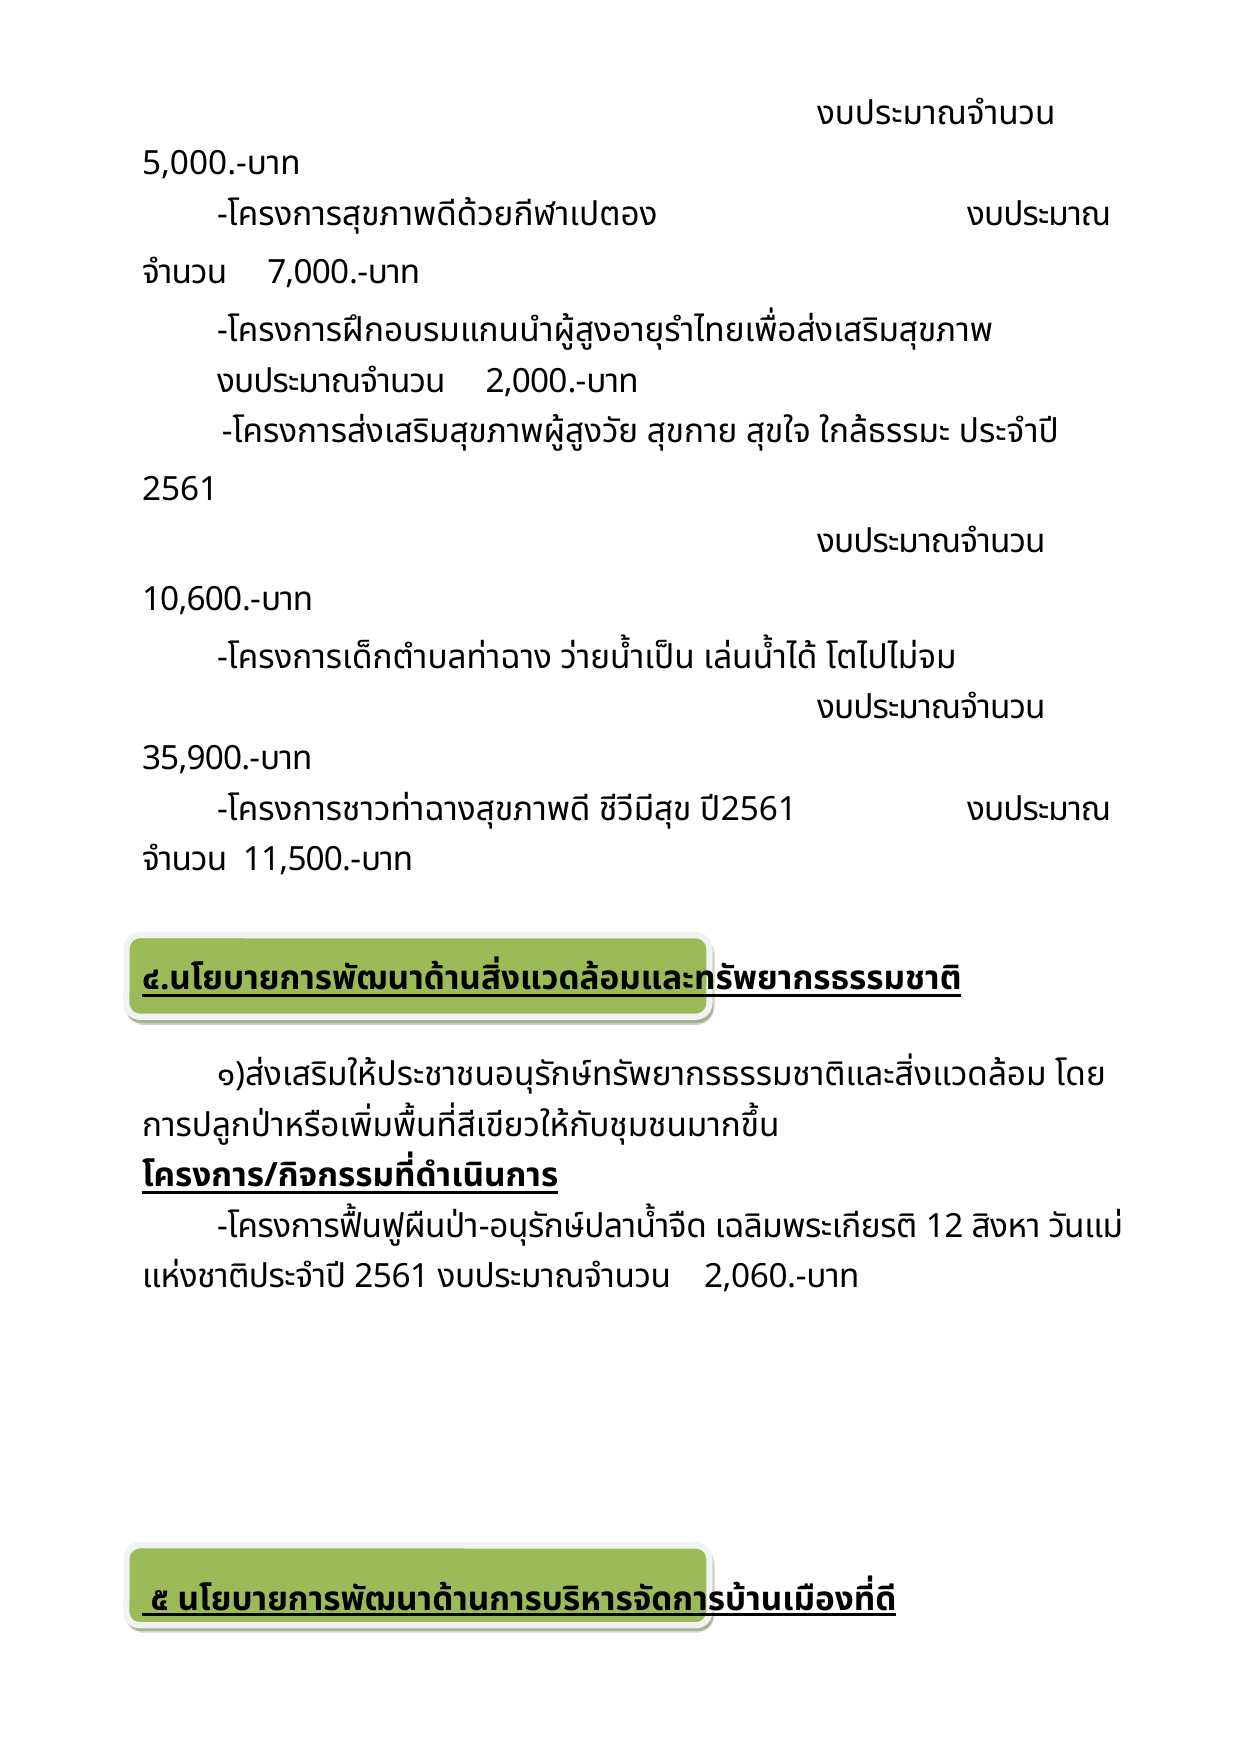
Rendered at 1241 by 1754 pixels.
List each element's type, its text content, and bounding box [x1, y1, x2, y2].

text -โครงการเด็กตำบลท่าฉาง ว่ายน้ำเป็น เล่นน้ำได้ โตไปไม่จม [142, 633, 1137, 683]
text -โครงการส่งเสริมสุขภาพผู้สูงวัย สุขกาย สุขใจ ใกล้ธรรมะ ประจำปี 2561 [142, 407, 1137, 510]
text -โครงการสุขภาพดีด้วยกีฬาเปตอง งบประมาณจำนวน 7,000.-บาท [142, 190, 1137, 298]
text งบประมาณจำนวน 5,000.-บาท [142, 89, 1137, 190]
text -โครงการฝึกอบรมแกนนำผู้สูงอายุรำไทยเพื่อส่งเสริมสุขภาพ งบประมาณจำนวน 2,000.-บาท [142, 306, 1137, 407]
text ๔.นโยบายการพัฒนาด้านสิ่งแวดล้อมและทรัพยากรธรรมชาติ [142, 954, 1137, 1004]
text -โครงการชาวท่าฉางสุขภาพดี ชีวีมีสุข ปี2561 งบประมาณจำนวน 11,500.-บาท [142, 784, 1137, 886]
text ๕ นโยบายการพัฒนาด้านการบริหารจัดการบ้านเมืองที่ดี [142, 1575, 1137, 1626]
text งบประมาณจำนวน 10,600.-บาท [142, 517, 1137, 625]
text -โครงการฟื้นฟูผืนป่า-อนุรักษ์ปลาน้ำจืด เฉลิมพระเกียรติ 12 สิงหา วันแม่แห่งชาติประจำปี 2561 งบประมาณจำนวน 2,060.-บาท [142, 1202, 1137, 1303]
text ๑)ส่งเสริมให้ประชาชนอนุรักษ์ทรัพยากรธรรมชาติและสิ่งแวดล้อม โดยการปลูกป่าหรือเพิ่มพื้นที่สีเขียวให้กับชุมชนมากขึ้น [142, 1050, 1137, 1151]
text โครงการ/กิจกรรมที่ดำเนินการ [142, 1151, 1137, 1202]
text งบประมาณจำนวน 35,900.-บาท [142, 683, 1137, 784]
